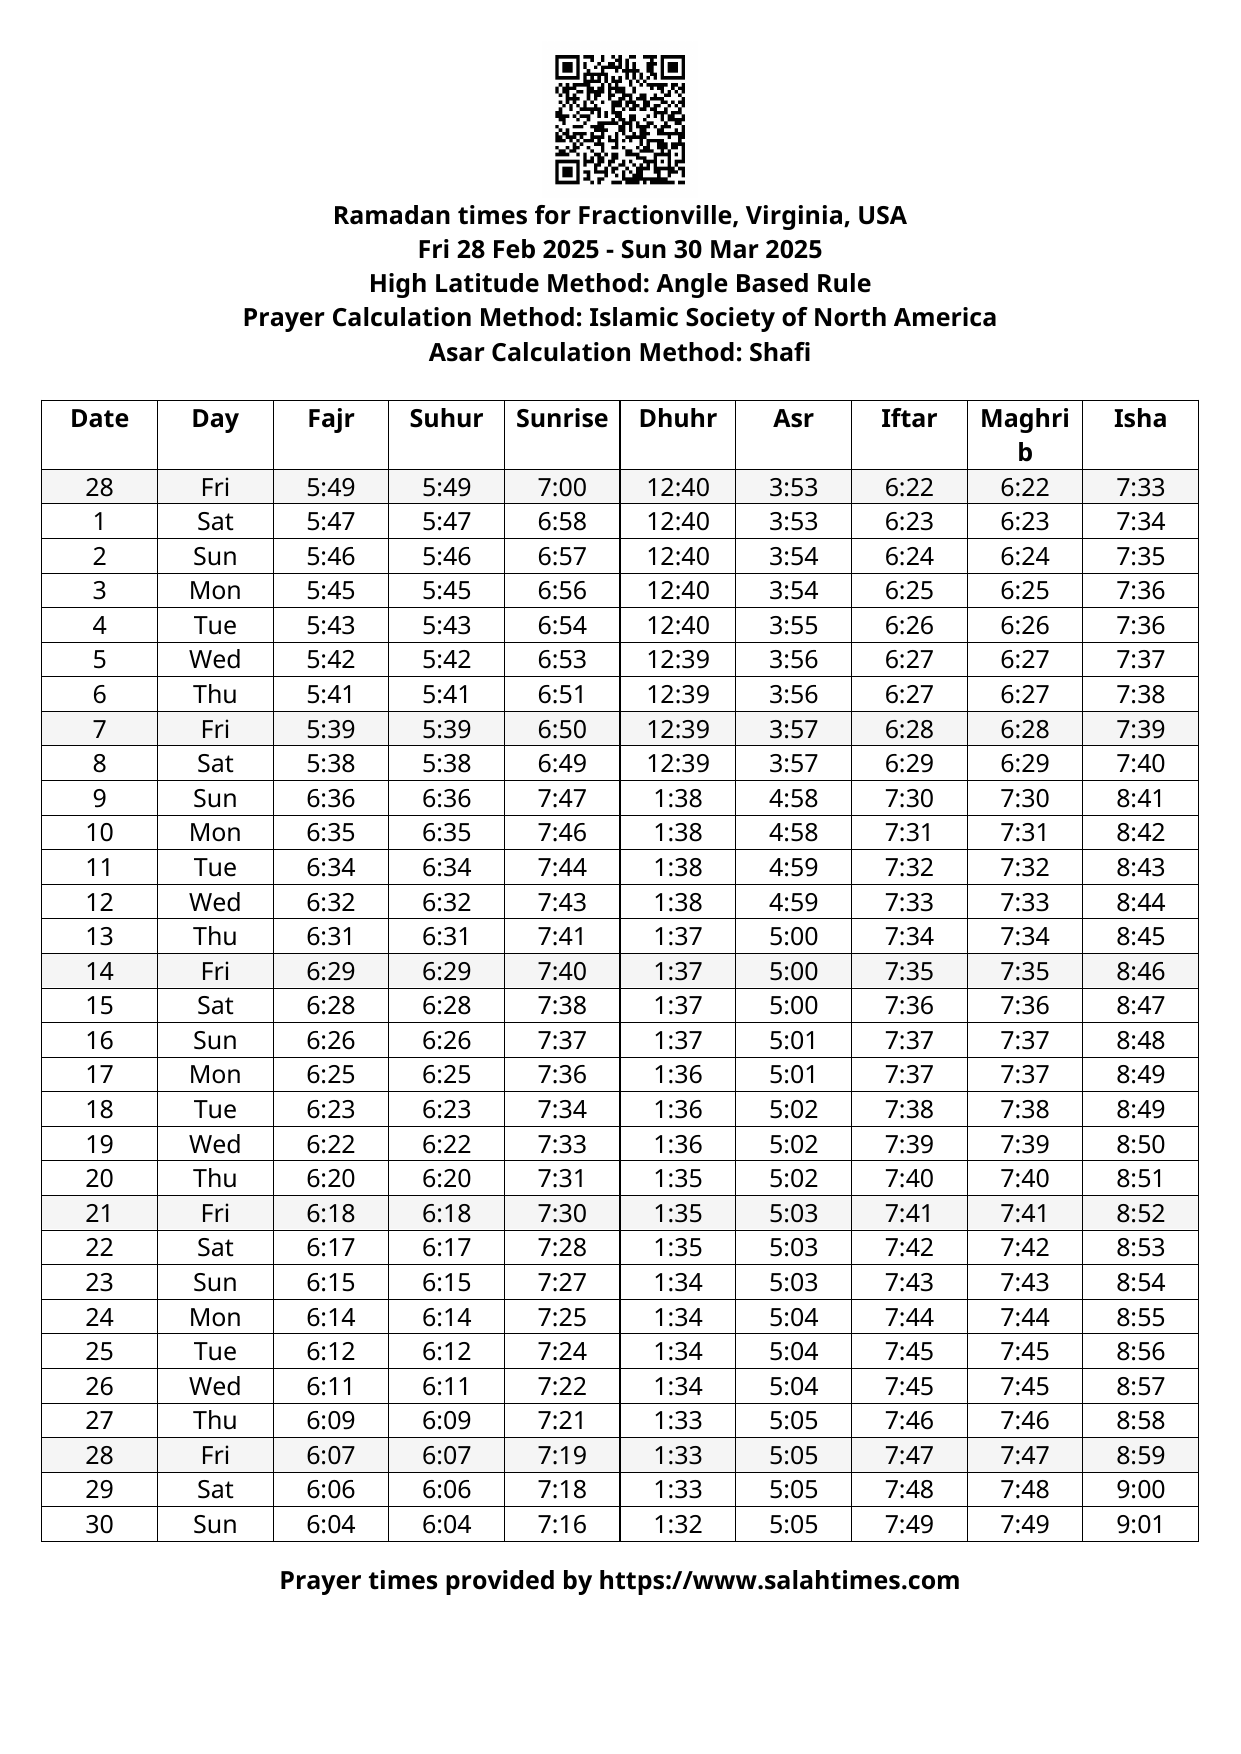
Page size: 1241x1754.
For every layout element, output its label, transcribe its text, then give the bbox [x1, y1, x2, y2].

table_cell 7:45 [852, 1369, 967, 1402]
table_cell 1:33 [621, 1473, 735, 1506]
table_cell 7:31 [968, 816, 1082, 849]
table_cell 6:27 [852, 677, 967, 711]
table_cell 25 [42, 1334, 157, 1368]
table_cell 7:47 [505, 781, 619, 814]
table_cell 8:45 [1083, 919, 1198, 953]
table_cell 5:45 [389, 574, 504, 607]
table_cell 5:05 [736, 1507, 851, 1541]
table_cell 30 [42, 1507, 157, 1541]
table_cell 3:57 [736, 746, 851, 780]
table_cell 7:40 [852, 1161, 967, 1195]
table_cell 6:17 [389, 1231, 504, 1264]
table_cell 5:46 [274, 539, 388, 572]
table_cell 5:04 [736, 1334, 851, 1368]
table_cell 7:28 [505, 1231, 619, 1264]
table_cell 5:41 [389, 677, 504, 711]
table_header Sunrise [505, 401, 619, 469]
table_cell 6:12 [274, 1334, 388, 1368]
text Fri 28 Feb 2025 - Sun 30 Mar 2025 [42, 232, 1198, 266]
table_cell 7:41 [505, 919, 619, 953]
table_cell 8:47 [1083, 989, 1198, 1022]
table_cell 15 [42, 989, 157, 1022]
table_cell 3:57 [736, 712, 851, 745]
table_cell 7:38 [968, 1092, 1082, 1126]
table_cell 6:27 [968, 677, 1082, 711]
table_cell 1:34 [621, 1369, 735, 1402]
table_cell Sat [158, 1231, 273, 1264]
table_cell 6:26 [968, 608, 1082, 642]
table_cell 5:00 [736, 954, 851, 987]
table_cell 6:07 [389, 1438, 504, 1472]
picture [542, 41, 699, 198]
table_cell 8:58 [1083, 1404, 1198, 1437]
table_cell 7:37 [852, 1058, 967, 1091]
table_cell 6:29 [274, 954, 388, 987]
text Asar Calculation Method: Shafi [42, 334, 1198, 368]
table_cell 6:28 [968, 712, 1082, 745]
table_cell 1:35 [621, 1231, 735, 1264]
table_cell Mon [158, 1300, 273, 1333]
table_cell 4:59 [736, 885, 851, 918]
table_cell 12:39 [621, 677, 735, 711]
table_cell 5:38 [389, 746, 504, 780]
table_cell 14 [42, 954, 157, 987]
table_cell 7:36 [1083, 608, 1198, 642]
table_cell 1:36 [621, 1092, 735, 1126]
table_cell 3:55 [736, 608, 851, 642]
table_cell 5:03 [736, 1265, 851, 1299]
table_cell 17 [42, 1058, 157, 1091]
table_cell Thu [158, 677, 273, 711]
table_cell 13 [42, 919, 157, 953]
table_cell 4:58 [736, 781, 851, 814]
table_cell 5:02 [736, 1092, 851, 1126]
table_cell Fri [158, 712, 273, 745]
table_cell 5:41 [274, 677, 388, 711]
table_cell 6:22 [389, 1127, 504, 1160]
table_cell 12:40 [621, 470, 735, 503]
table_cell 6:36 [274, 781, 388, 814]
table_cell 16 [42, 1023, 157, 1057]
table_cell 28 [42, 1438, 157, 1472]
table_cell 7:30 [968, 781, 1082, 814]
table_cell 6:07 [274, 1438, 388, 1472]
table_cell 6:17 [274, 1231, 388, 1264]
table_cell 4 [42, 608, 157, 642]
table_cell 6:32 [389, 885, 504, 918]
table_cell Sun [158, 1265, 273, 1299]
table_cell 5:01 [736, 1058, 851, 1091]
table_cell 6:28 [389, 989, 504, 1022]
table_cell 3:53 [736, 470, 851, 503]
table_cell Wed [158, 1369, 273, 1402]
table_cell 7:31 [852, 816, 967, 849]
table_cell 7:37 [1083, 643, 1198, 676]
table_cell 6:14 [274, 1300, 388, 1333]
table_cell Tue [158, 850, 273, 884]
table_cell 8:52 [1083, 1196, 1198, 1229]
table_cell Tue [158, 1334, 273, 1368]
table_cell 7:44 [505, 850, 619, 884]
table_cell 10 [42, 816, 157, 849]
table_cell 12:40 [621, 574, 735, 607]
table_cell 4:58 [736, 816, 851, 849]
table_cell Wed [158, 643, 273, 676]
table_cell 27 [42, 1404, 157, 1437]
table_cell 12:40 [621, 608, 735, 642]
table_cell 1:38 [621, 850, 735, 884]
table_cell 5:03 [736, 1231, 851, 1264]
table_cell 7:38 [505, 989, 619, 1022]
table_cell 7:40 [1083, 746, 1198, 780]
table_cell 7:30 [505, 1196, 619, 1229]
table_cell 1:38 [621, 885, 735, 918]
table_cell 6:54 [505, 608, 619, 642]
table_cell 7:38 [1083, 677, 1198, 711]
table_cell 7:35 [852, 954, 967, 987]
table_cell 6:29 [968, 746, 1082, 780]
table_cell 1:32 [621, 1507, 735, 1541]
table_cell 1:38 [621, 816, 735, 849]
table_cell 7:37 [852, 1023, 967, 1057]
table_header Iftar [852, 401, 967, 469]
table_cell 7:34 [968, 919, 1082, 953]
table_cell 5:42 [389, 643, 504, 676]
table_cell 6:09 [274, 1404, 388, 1437]
table_cell 7:40 [968, 1161, 1082, 1195]
table_cell 1:37 [621, 989, 735, 1022]
table_cell 7:33 [968, 885, 1082, 918]
table_cell 7:49 [852, 1507, 967, 1541]
text Ramadan times for Fractionville, Virginia, USA [42, 198, 1198, 232]
table_cell 5:05 [736, 1473, 851, 1506]
table_cell 7:45 [968, 1369, 1082, 1402]
table_cell 7:46 [505, 816, 619, 849]
table_cell 6:09 [389, 1404, 504, 1437]
table_cell 6:25 [389, 1058, 504, 1091]
table_cell 7:24 [505, 1334, 619, 1368]
table_cell 8:41 [1083, 781, 1198, 814]
table_cell 6:25 [968, 574, 1082, 607]
table_cell 5:04 [736, 1300, 851, 1333]
table_cell 6:56 [505, 574, 619, 607]
table_cell 7:41 [852, 1196, 967, 1229]
table_cell 7:44 [968, 1300, 1082, 1333]
table_cell Thu [158, 1161, 273, 1195]
table_cell 6:31 [389, 919, 504, 953]
table_cell 7:35 [1083, 539, 1198, 572]
table_cell 7:47 [968, 1438, 1082, 1472]
table_cell 7:35 [968, 954, 1082, 987]
table_cell 6:24 [968, 539, 1082, 572]
table_cell 26 [42, 1369, 157, 1402]
table_cell 6:23 [968, 504, 1082, 538]
table_cell 7:41 [968, 1196, 1082, 1229]
table_cell 7:40 [505, 954, 619, 987]
table_cell 7:49 [968, 1507, 1082, 1541]
table_cell Mon [158, 574, 273, 607]
table_cell 6:11 [389, 1369, 504, 1402]
table_cell Fri [158, 470, 273, 503]
table_cell Fri [158, 1196, 273, 1229]
table_cell 6:31 [274, 919, 388, 953]
table_cell 6:14 [389, 1300, 504, 1333]
table_cell 6:06 [389, 1473, 504, 1506]
table_cell 6:25 [274, 1058, 388, 1091]
table_cell 6:49 [505, 746, 619, 780]
table_cell 5:49 [389, 470, 504, 503]
table_header Fajr [274, 401, 388, 469]
table_cell 7:18 [505, 1473, 619, 1506]
table_cell 6:23 [274, 1092, 388, 1126]
table_cell 19 [42, 1127, 157, 1160]
table_cell Thu [158, 919, 273, 953]
table_cell 8:53 [1083, 1231, 1198, 1264]
table_cell 28 [42, 470, 157, 503]
table_cell 5:03 [736, 1196, 851, 1229]
table_cell 6:36 [389, 781, 504, 814]
table_cell 8:54 [1083, 1265, 1198, 1299]
table_cell 24 [42, 1300, 157, 1333]
table_cell 1:33 [621, 1404, 735, 1437]
table_cell 5:46 [389, 539, 504, 572]
table_cell 7:34 [1083, 504, 1198, 538]
table_header Dhuhr [621, 401, 735, 469]
table_cell 1:38 [621, 781, 735, 814]
table_cell 7:33 [505, 1127, 619, 1160]
table_cell 6:29 [852, 746, 967, 780]
table_cell 7:42 [852, 1231, 967, 1264]
table_cell 6:27 [968, 643, 1082, 676]
table_cell 5:47 [389, 504, 504, 538]
table_cell 3 [42, 574, 157, 607]
table_header Day [158, 401, 273, 469]
table_cell 1:34 [621, 1334, 735, 1368]
table_cell 7:39 [1083, 712, 1198, 745]
table_cell 6:23 [852, 504, 967, 538]
table_cell 18 [42, 1092, 157, 1126]
table_cell 8:48 [1083, 1023, 1198, 1057]
table_cell 6:11 [274, 1369, 388, 1402]
table_cell 5:45 [274, 574, 388, 607]
text Prayer times provided by https://www.salahtimes.com [42, 1563, 1198, 1597]
text High Latitude Method: Angle Based Rule [42, 266, 1198, 300]
table_cell 5:04 [736, 1369, 851, 1402]
table_cell 7:30 [852, 781, 967, 814]
table_cell 6:15 [274, 1265, 388, 1299]
table_cell Mon [158, 1058, 273, 1091]
table_cell 6:35 [389, 816, 504, 849]
table_cell 5:39 [389, 712, 504, 745]
table_cell 3:54 [736, 574, 851, 607]
table_cell Mon [158, 816, 273, 849]
table_cell 6:22 [968, 470, 1082, 503]
table_cell 8:59 [1083, 1438, 1198, 1472]
table_cell 6:06 [274, 1473, 388, 1506]
table_cell 7:33 [1083, 470, 1198, 503]
table_cell 8:56 [1083, 1334, 1198, 1368]
table_cell 6:04 [274, 1507, 388, 1541]
table_cell 1 [42, 504, 157, 538]
table_cell 7:45 [852, 1334, 967, 1368]
table_cell 6:58 [505, 504, 619, 538]
table_cell 6:28 [274, 989, 388, 1022]
table_cell 7:37 [968, 1023, 1082, 1057]
table_cell 5:47 [274, 504, 388, 538]
table_header Asr [736, 401, 851, 469]
table_cell 5:02 [736, 1161, 851, 1195]
table_cell 23 [42, 1265, 157, 1299]
table_cell 8:55 [1083, 1300, 1198, 1333]
table_cell 1:37 [621, 1023, 735, 1057]
table_header Maghrib [968, 401, 1082, 469]
table_cell 6:53 [505, 643, 619, 676]
table_cell 8:49 [1083, 1058, 1198, 1091]
text Prayer Calculation Method: Islamic Society of North America [42, 300, 1198, 334]
table_cell Sun [158, 1023, 273, 1057]
table_cell Tue [158, 608, 273, 642]
table_cell 8 [42, 746, 157, 780]
table_cell 7:19 [505, 1438, 619, 1472]
table_cell 3:53 [736, 504, 851, 538]
table_cell 7:36 [852, 989, 967, 1022]
table_cell 9:00 [1083, 1473, 1198, 1506]
table_cell 6:15 [389, 1265, 504, 1299]
table_cell Fri [158, 1438, 273, 1472]
table_cell Sun [158, 781, 273, 814]
table_cell 6:26 [852, 608, 967, 642]
table_cell 12:39 [621, 643, 735, 676]
table_cell Fri [158, 954, 273, 987]
table_cell 1:33 [621, 1438, 735, 1472]
table_cell 7:31 [505, 1161, 619, 1195]
table_cell 12:39 [621, 712, 735, 745]
table_cell Wed [158, 885, 273, 918]
table_cell 7:36 [968, 989, 1082, 1022]
table_cell 6:12 [389, 1334, 504, 1368]
table_cell 1:36 [621, 1058, 735, 1091]
table_cell 7:00 [505, 470, 619, 503]
table_cell 7:43 [505, 885, 619, 918]
table_cell 6:22 [852, 470, 967, 503]
table_cell 6:51 [505, 677, 619, 711]
table_cell 7:37 [968, 1058, 1082, 1091]
table_cell 5:05 [736, 1404, 851, 1437]
table_cell 5:39 [274, 712, 388, 745]
table_cell 6:29 [389, 954, 504, 987]
table_cell Sat [158, 989, 273, 1022]
table_header Date [42, 401, 157, 469]
table_cell 6 [42, 677, 157, 711]
table_cell 7:43 [968, 1265, 1082, 1299]
table_cell 6:20 [274, 1161, 388, 1195]
table_cell Tue [158, 1092, 273, 1126]
table_cell 12:39 [621, 746, 735, 780]
table_cell 1:37 [621, 919, 735, 953]
table_cell 7:44 [852, 1300, 967, 1333]
table_cell 6:04 [389, 1507, 504, 1541]
table_cell 7:39 [968, 1127, 1082, 1160]
table_cell 7:33 [852, 885, 967, 918]
table_cell Sun [158, 539, 273, 572]
table_cell Thu [158, 1404, 273, 1437]
table_cell 7:32 [852, 850, 967, 884]
table_cell 5:43 [389, 608, 504, 642]
table_cell Sun [158, 1507, 273, 1541]
table_cell 6:50 [505, 712, 619, 745]
table_cell 6:26 [389, 1023, 504, 1057]
table_cell 5:02 [736, 1127, 851, 1160]
table_cell 12:40 [621, 539, 735, 572]
table_cell 1:34 [621, 1300, 735, 1333]
table_cell 7:42 [968, 1231, 1082, 1264]
table_cell 8:49 [1083, 1092, 1198, 1126]
table_cell 6:26 [274, 1023, 388, 1057]
table_cell 6:34 [274, 850, 388, 884]
table_cell 3:54 [736, 539, 851, 572]
table_cell 7:46 [968, 1404, 1082, 1437]
table_cell 7:36 [505, 1058, 619, 1091]
table_cell 29 [42, 1473, 157, 1506]
table_cell 21 [42, 1196, 157, 1229]
table_cell 20 [42, 1161, 157, 1195]
table_cell 7:39 [852, 1127, 967, 1160]
table_cell Wed [158, 1127, 273, 1160]
table_cell 12 [42, 885, 157, 918]
table_cell 5:49 [274, 470, 388, 503]
table_cell 6:28 [852, 712, 967, 745]
table_cell 7:27 [505, 1265, 619, 1299]
table_cell 1:37 [621, 954, 735, 987]
table_header Suhur [389, 401, 504, 469]
table_cell 1:35 [621, 1196, 735, 1229]
table_cell 5:38 [274, 746, 388, 780]
table_cell 6:22 [274, 1127, 388, 1160]
table_cell 5:42 [274, 643, 388, 676]
table_cell Sat [158, 746, 273, 780]
table_cell 7:22 [505, 1369, 619, 1402]
table_cell 7:46 [852, 1404, 967, 1437]
table_cell 11 [42, 850, 157, 884]
table_cell 2 [42, 539, 157, 572]
table_cell 1:36 [621, 1127, 735, 1160]
table_cell 6:23 [389, 1092, 504, 1126]
table_cell 7:25 [505, 1300, 619, 1333]
table_cell 6:27 [852, 643, 967, 676]
table_cell 5:05 [736, 1438, 851, 1472]
table_cell Sat [158, 1473, 273, 1506]
table_cell 3:56 [736, 677, 851, 711]
table_cell 3:56 [736, 643, 851, 676]
table_cell 22 [42, 1231, 157, 1264]
table_cell 6:20 [389, 1161, 504, 1195]
table_cell 7:38 [852, 1092, 967, 1126]
table_cell 7:21 [505, 1404, 619, 1437]
table_cell 5:43 [274, 608, 388, 642]
table_cell 12:40 [621, 504, 735, 538]
table_cell 8:44 [1083, 885, 1198, 918]
table_cell 7:36 [1083, 574, 1198, 607]
table_cell 1:35 [621, 1161, 735, 1195]
table_cell 4:59 [736, 850, 851, 884]
table_cell 8:42 [1083, 816, 1198, 849]
table_cell 6:57 [505, 539, 619, 572]
table_cell 7:47 [852, 1438, 967, 1472]
table_cell 6:25 [852, 574, 967, 607]
table_cell 5:01 [736, 1023, 851, 1057]
table_cell 7:34 [505, 1092, 619, 1126]
table_cell 6:35 [274, 816, 388, 849]
table_cell 6:32 [274, 885, 388, 918]
table_cell 8:46 [1083, 954, 1198, 987]
table_cell 6:18 [274, 1196, 388, 1229]
table_cell 6:24 [852, 539, 967, 572]
table_header Isha [1083, 401, 1198, 469]
table_cell 5:00 [736, 919, 851, 953]
table_cell Sat [158, 504, 273, 538]
table_cell 6:34 [389, 850, 504, 884]
table_cell 7:45 [968, 1334, 1082, 1368]
table_cell 9:01 [1083, 1507, 1198, 1541]
table_cell 7:34 [852, 919, 967, 953]
table_cell 7:37 [505, 1023, 619, 1057]
table_cell 8:50 [1083, 1127, 1198, 1160]
table_cell 8:43 [1083, 850, 1198, 884]
table_cell 7:16 [505, 1507, 619, 1541]
table_cell 7:32 [968, 850, 1082, 884]
table_cell 9 [42, 781, 157, 814]
table_cell 8:51 [1083, 1161, 1198, 1195]
table_cell 7:43 [852, 1265, 967, 1299]
table_cell 6:18 [389, 1196, 504, 1229]
table_cell 7:48 [968, 1473, 1082, 1506]
table_cell 1:34 [621, 1265, 735, 1299]
table_cell 5:00 [736, 989, 851, 1022]
table_cell 8:57 [1083, 1369, 1198, 1402]
table_cell 7 [42, 712, 157, 745]
table_cell 7:48 [852, 1473, 967, 1506]
table_cell 5 [42, 643, 157, 676]
